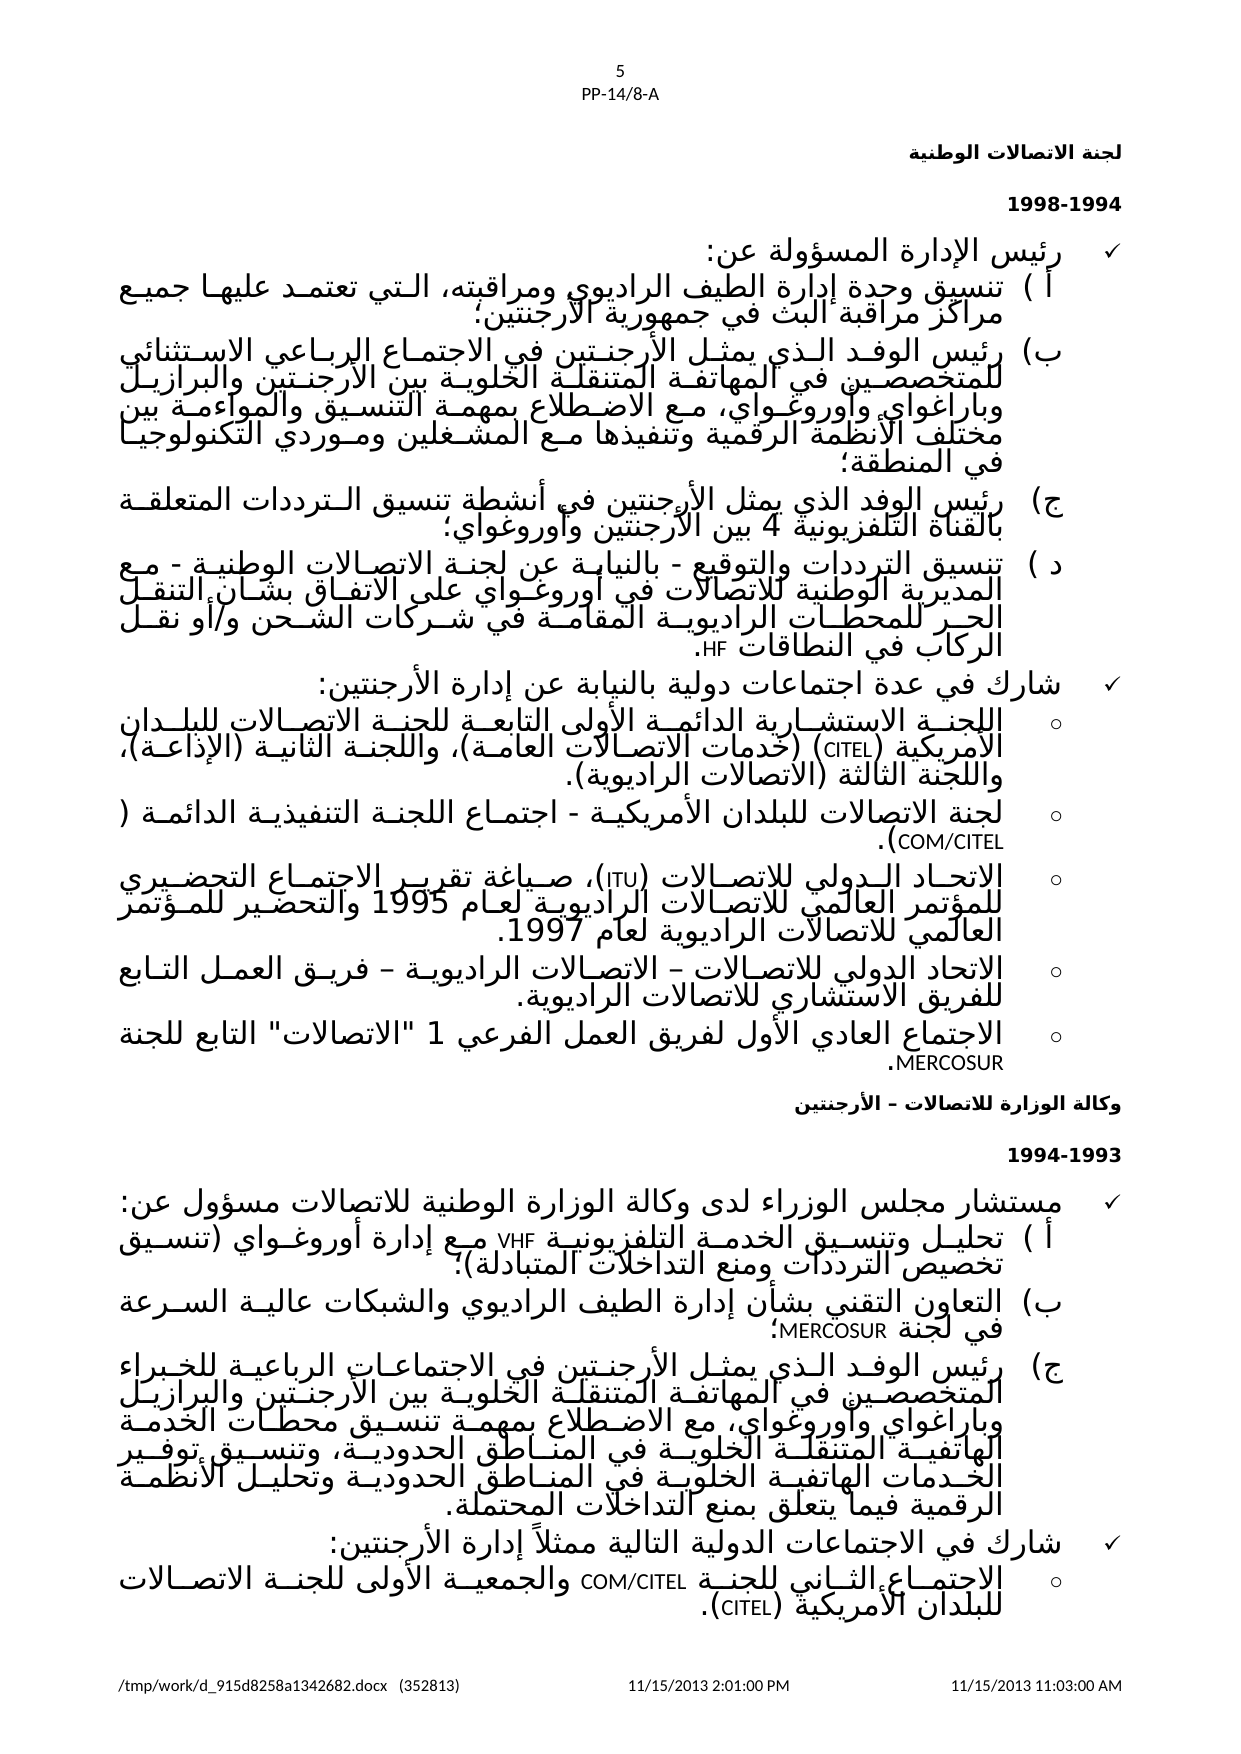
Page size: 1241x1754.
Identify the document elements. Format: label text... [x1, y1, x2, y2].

text ب) التعاون التقني بشأن إدارة الطيف الراديوي والشبكات عالية السرعة في لجنة MERCOSUR؛ [118, 1290, 1063, 1346]
text د ) تنسيق الترددات والتوقيع - بالنيابة عن لجنة الاتصالات الوطنية - مع المديرية الوطنية للاتصالات في أوروغواي على الاتفاق بشأن التنقل الحر للمحطات الراديوية المقامة في شركات الشحن و/أو نقل الركاب في النطاقات HF. [118, 552, 1063, 664]
subtitle 1994-1993 [118, 1150, 1122, 1181]
text ج) رئيس الوفد الذي يمثل الأرجنتين في أنشطة تنسيق الترددات المتعلقة بالقناة التلفزيونية 4 بين الأرجنتين وأوروغواي؛ [118, 488, 1063, 544]
text أ ) تحليل وتنسيق الخدمة التلفزيونية VHF مع إدارة أوروغواي (تنسيق تخصيص الترددات ومنع التداخلات المتبادلة)؛ [118, 1226, 1063, 1282]
text ج) رئيس الوفد الذي يمثل الأرجنتين في الاجتماعات الرباعية للخبراء المتخصصين في المهاتفة المتنقلة الخلوية بين الأرجنتين والبرازيل وباراغواي وأوروغواي، مع الاضطلاع بمهمة تنسيق محطات الخدمة الهاتفية المتنقلة الخلوية في المناطق الحدودية، وتنسيق توفير الخدمات الهاتفية الخلوية في المناطق الحدودية وتحليل الأنظمة الرقمية فيما يتعلق بمنع التداخلات المحتملة. [118, 1354, 1063, 1523]
text رئيس الإدارة المسؤولة عن: [818, 239, 1122, 267]
text شارك في الاجتماعات الدولية التالية م‍مثلاً إدارة الأرجنتين: [118, 1531, 1122, 1559]
text ○ لجنة الاتصالات للبلدان الأمريكية - اجتماع اللجنة التنفيذية الدائمة (COM/CITEL). [118, 801, 1063, 857]
text رئيس الإدارة المسؤولة عن: [118, 239, 875, 267]
text مستشار مجلس الوزراء لدى وكالة الوزارة الوطنية للاتصالات مسؤول عن: [590, 1190, 834, 1218]
text ب) رئيس الوفد الذي ي‍مثل الأرجنتين في الاجتماع الرباعي الاستثنائي للمتخصصين في المهاتفة المتنقلة الخلوية بين الأرجنتين والبرازيل وباراغواي وأوروغواي، مع الاضطلاع بمهمة التنسيق والمواءمة بين مختلف الأنظمة الرقمية وتنفيذها مع المشغلين وموردي التكنولوجيا في المنطقة؛ [118, 339, 1063, 479]
subtitle 1998-1994 [118, 199, 1122, 231]
subtitle ل‍جنة الاتصالات الوطنية [118, 148, 1122, 179]
text ○ الاجتماع العادي الأول لفريق العمل الفرعي 1 "الاتصالات" التابع للجنة MERCOSUR. [118, 1022, 1063, 1078]
text ○ الاتحاد الدولي للاتصالات – الاتصالات الراديوية – فريق العمل التابع للفريق الاستشاري للاتصالات الراديوية. [118, 957, 1063, 1013]
text أ ) تنسيق وحدة إدارة الطيف الراديوي ومراقبته، التي تعتمد عليها جميع مراكز مراقبة البث في ج‍مهورية الأرجنتين؛ [118, 275, 1063, 331]
text ○ اللجنة الاستشارية الدائمة الأولى التابعة للجنة الاتصالات للبلدان الأمريكية (CITEL) (خدمات الاتصالات العامة)، واللجنة الثانية (الإذاعة)، واللجنة الثالثة (الاتصالات الراديوية). [118, 709, 1063, 793]
subtitle وكالة الوزارة للاتصالات – الأرجنتين [118, 1098, 1122, 1129]
text ○ الاجتماع الثاني للجنة COM/CITEL والجمعية الأولى للجنة الاتصالات للبلدان الأمريكية (CITEL). [118, 1567, 1063, 1623]
text ○ الاتحاد الدولي للاتصالات (ITU)، صياغة تقرير الاجتماع التحضيري للمؤتمر العالمي للاتصالات الراديوية لعام 1995 والتحضير للمؤتمر العالمي للاتصالات الراديوية لعام 1997. [118, 865, 1063, 949]
text شارك في عدة اجتماعات دولية بالنيابة عن إدارة الأرجنتين: [118, 672, 1122, 700]
text مستشار مجلس الوزراء لدى وكالة الوزارة الوطنية للاتصالات مسؤول عن: [875, 1190, 1122, 1218]
text مستشار مجلس الوزراء لدى وكالة الوزارة الوطنية للاتصالات مسؤول عن: [118, 1190, 501, 1218]
